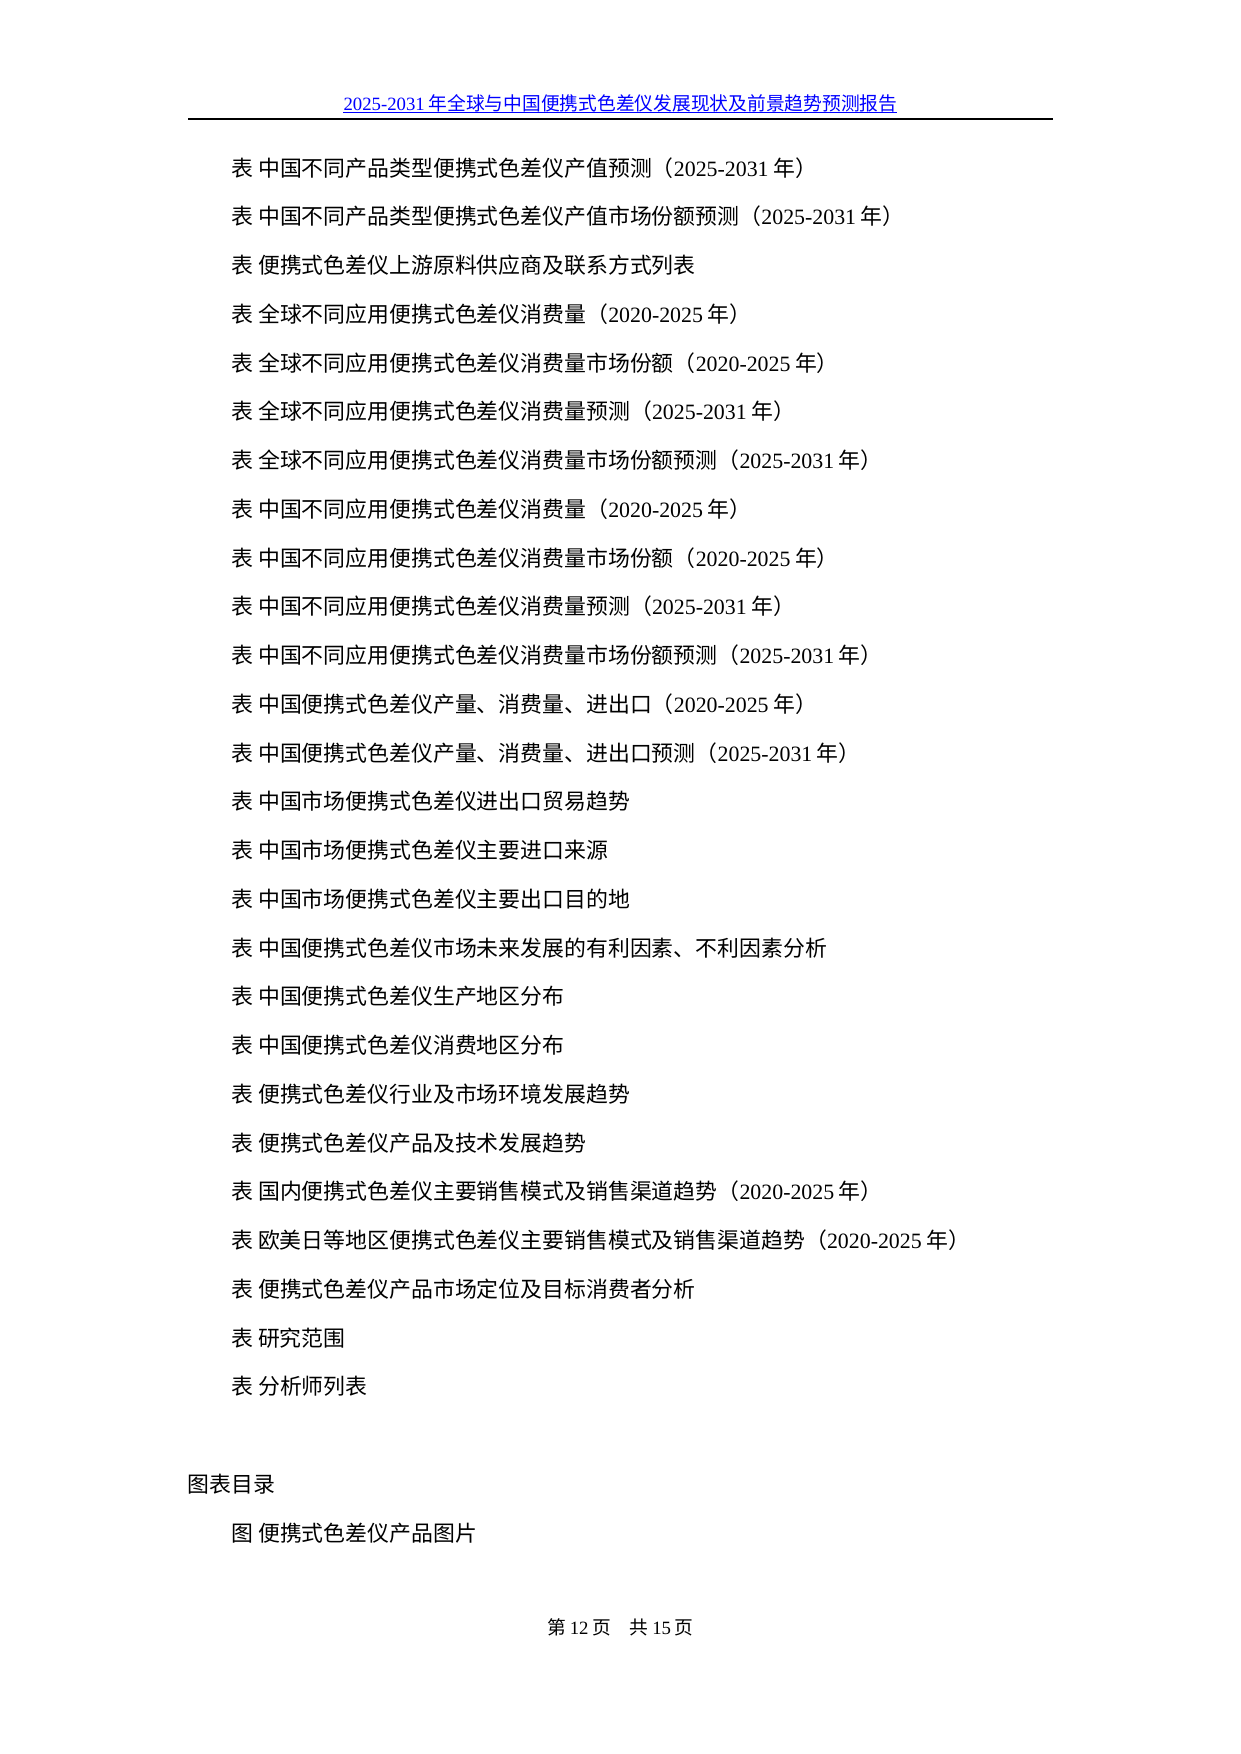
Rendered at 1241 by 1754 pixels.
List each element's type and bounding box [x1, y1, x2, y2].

text [187, 150, 1053, 1548]
